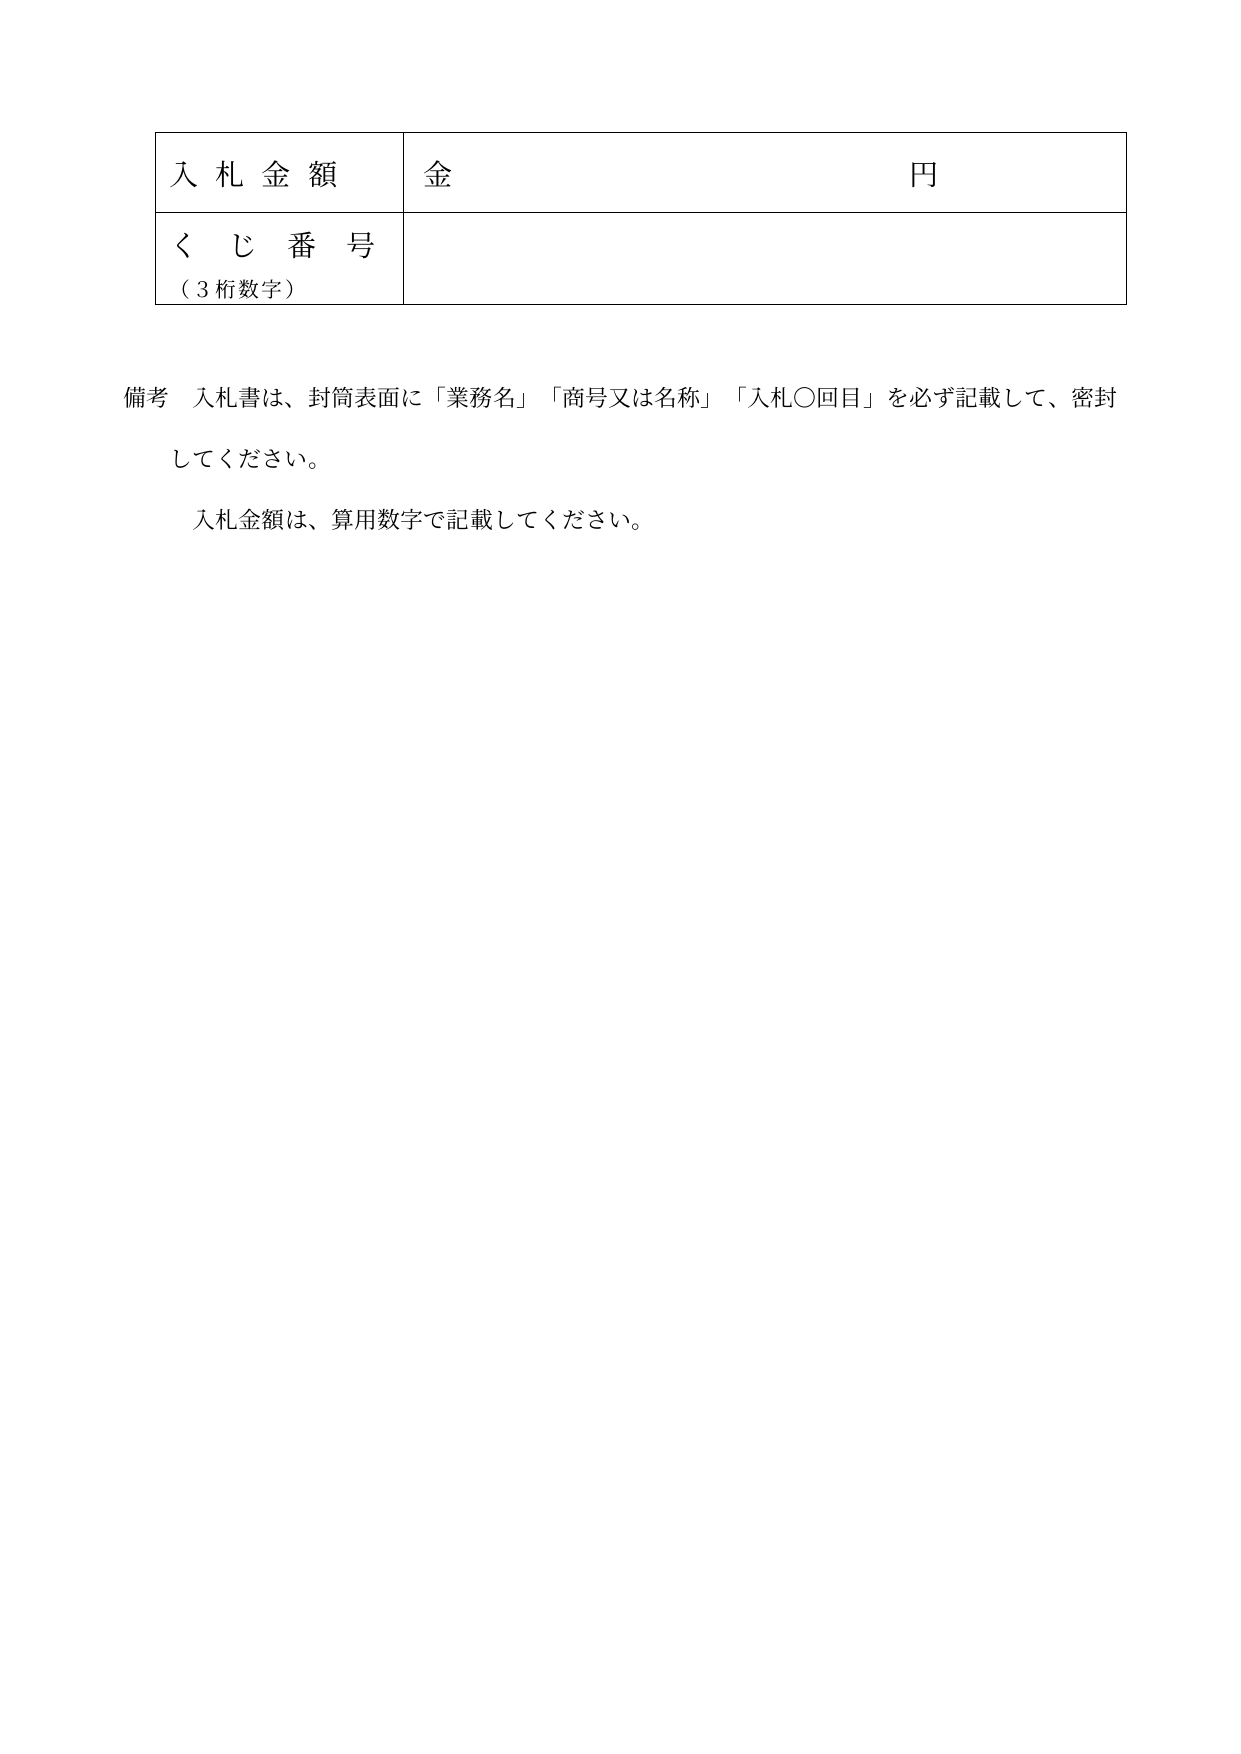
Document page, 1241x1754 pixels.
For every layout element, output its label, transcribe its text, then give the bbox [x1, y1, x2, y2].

table_cell くじ番号（３桁数字） [156, 213, 403, 304]
table_cell 入札金額 [156, 133, 403, 212]
text 入札金額は、算用数字で記載してください。 [143, 488, 1117, 548]
text 備考 入札書は、封筒表面に「業務名」「商号又は名称」「入札〇回目」を必ず記載して、密封してください。 [123, 366, 1117, 488]
table_cell 金 円 [404, 133, 1126, 212]
table_cell [404, 213, 1126, 304]
